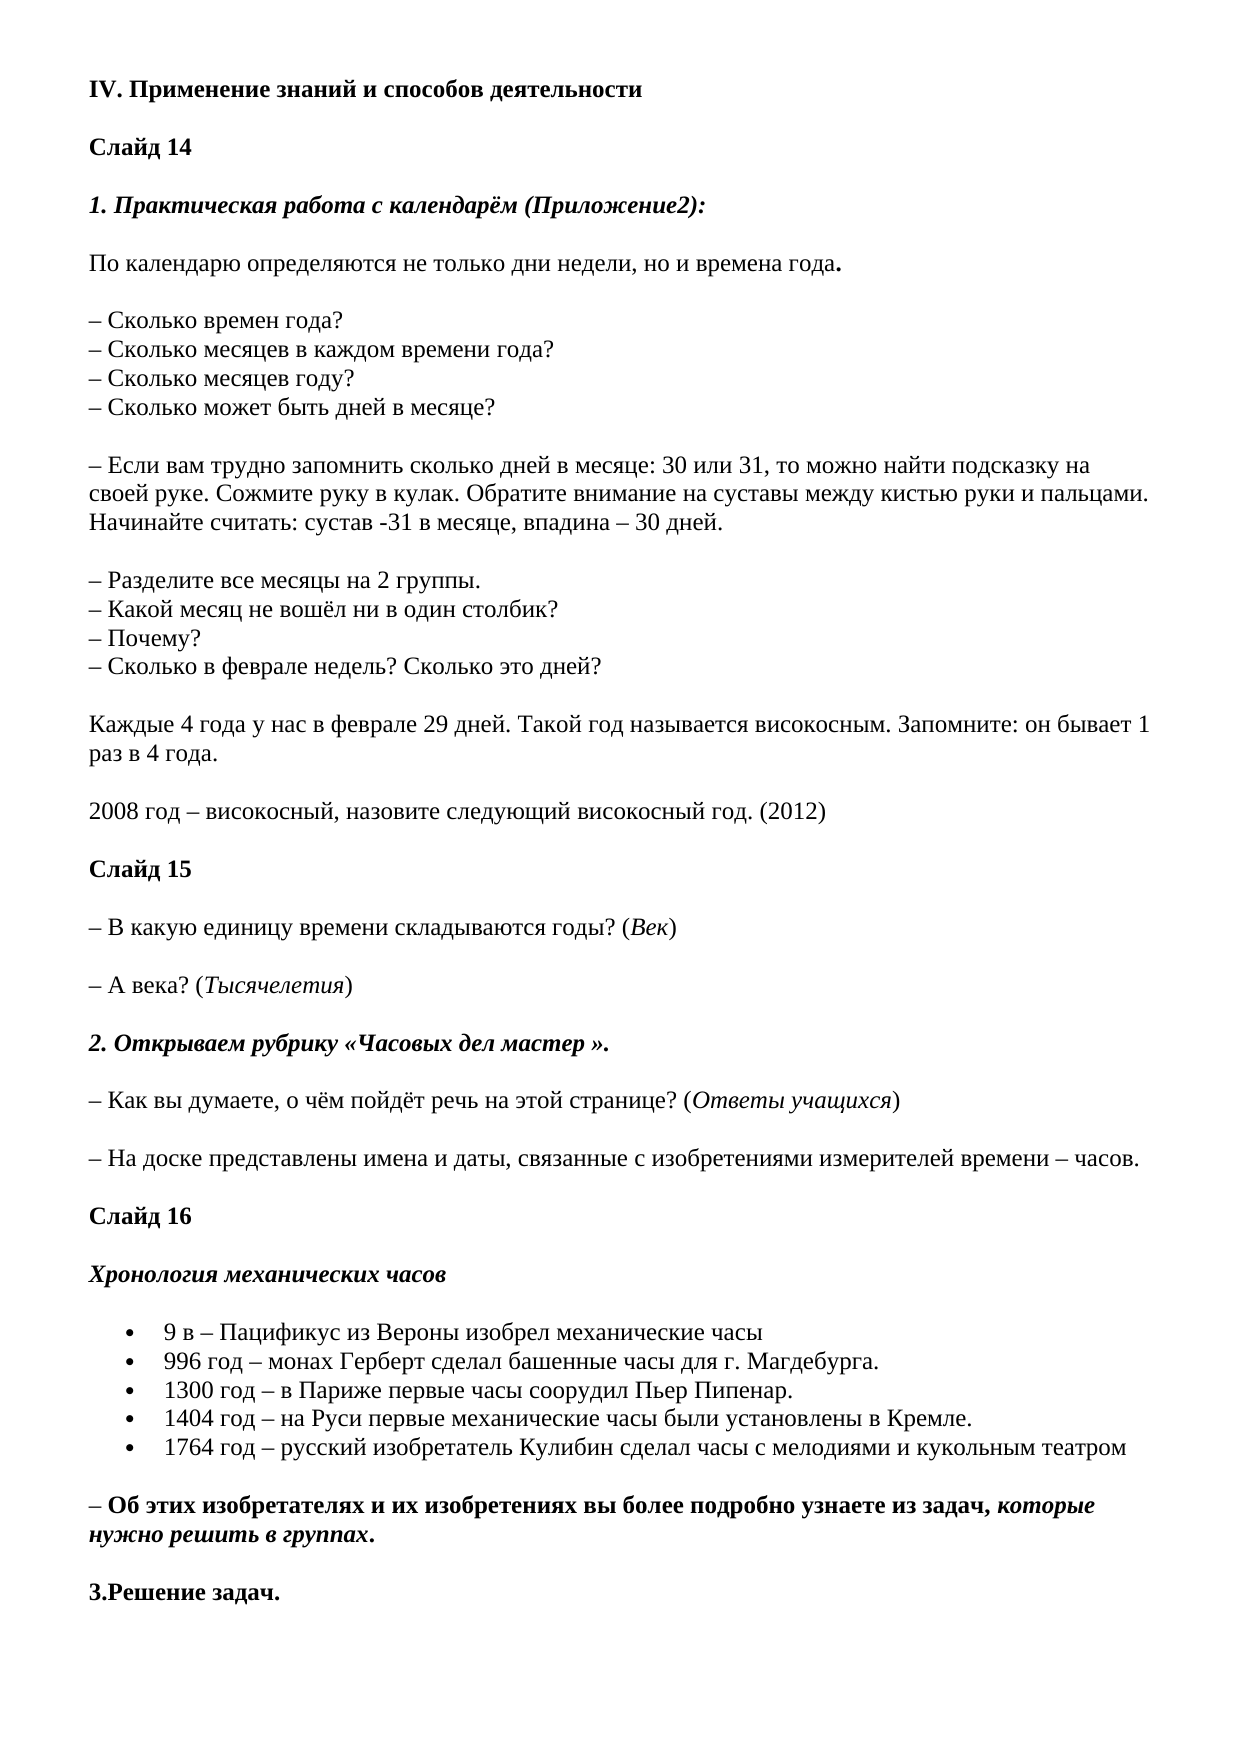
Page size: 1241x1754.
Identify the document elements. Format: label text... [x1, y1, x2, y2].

text 1. Практическая работа с календарём (Приложение2): [89, 190, 1152, 218]
text 3.Решение задач. [89, 1577, 1152, 1606]
text Каждые 4 года у нас в феврале 29 дней. Такой год называется високосным. Запомните: он бывает 1 раз в 4 года. [89, 709, 1152, 767]
text – Об этих изобретателях и их изобретениях вы более подробно узнаете из задач, которые нужно решить в группах. [89, 1490, 1152, 1548]
text IV. Применение знаний и способов деятельности [89, 74, 1152, 103]
text Слайд 15 [89, 854, 1152, 883]
text – В какую единицу времени складываются годы? (Век) [89, 912, 1152, 941]
text 2. Открываем рубрику «Часовых дел мастер ». [89, 1028, 1152, 1056]
list 1404 год – на Руси первые механические часы были установлены в Кремле. [126, 1403, 1152, 1432]
list 996 год – монах Герберт сделал башенные часы для г. Магдебурга. [126, 1346, 1152, 1375]
list 1300 год – в Париже первые часы соорудил Пьер Пипенар. [126, 1375, 1152, 1403]
text Хронология механических часов [89, 1259, 1152, 1288]
list 1764 год – русский изобретатель Кулибин сделал часы с мелодиями и кукольным театром [126, 1432, 1152, 1461]
text По календарю определяются не только дни недели, но и времена года. [89, 248, 1152, 276]
text – Как вы думаете, о чём пойдёт речь на этой странице? (Ответы учащихся) [89, 1086, 1152, 1114]
list 9 в – Пацификус из Вероны изобрел механические часы [126, 1317, 1152, 1346]
text 2008 год – високосный, назовите следующий високосный год. (2012) [89, 796, 1152, 825]
text – На доске представлены имена и даты, связанные с изобретениями измерителей времени – часов. [89, 1143, 1152, 1172]
text Слайд 16 [89, 1201, 1152, 1230]
text – Если вам трудно запомнить сколько дней в месяце: 30 или 31, то можно найти подсказку на своей руке. Сожмите руку в кулак. Обратите внимание на суставы между кистью руки и пальцами. Начинайте считать: сустав -31 в месяце, впадина – 30 дней. [89, 450, 1152, 536]
text Слайд 14 [89, 132, 1152, 161]
text – Сколько времен года? – Сколько месяцев в каждом времени года? – Сколько месяцев году? – Сколько может быть дней в месяце? [89, 306, 1152, 421]
text – Разделите все месяцы на 2 группы. – Какой месяц не вошёл ни в один столбик? – Почему? – Сколько в феврале недель? Сколько это дней? [89, 565, 1152, 680]
text – А века? (Тысячелетия) [89, 970, 1152, 998]
